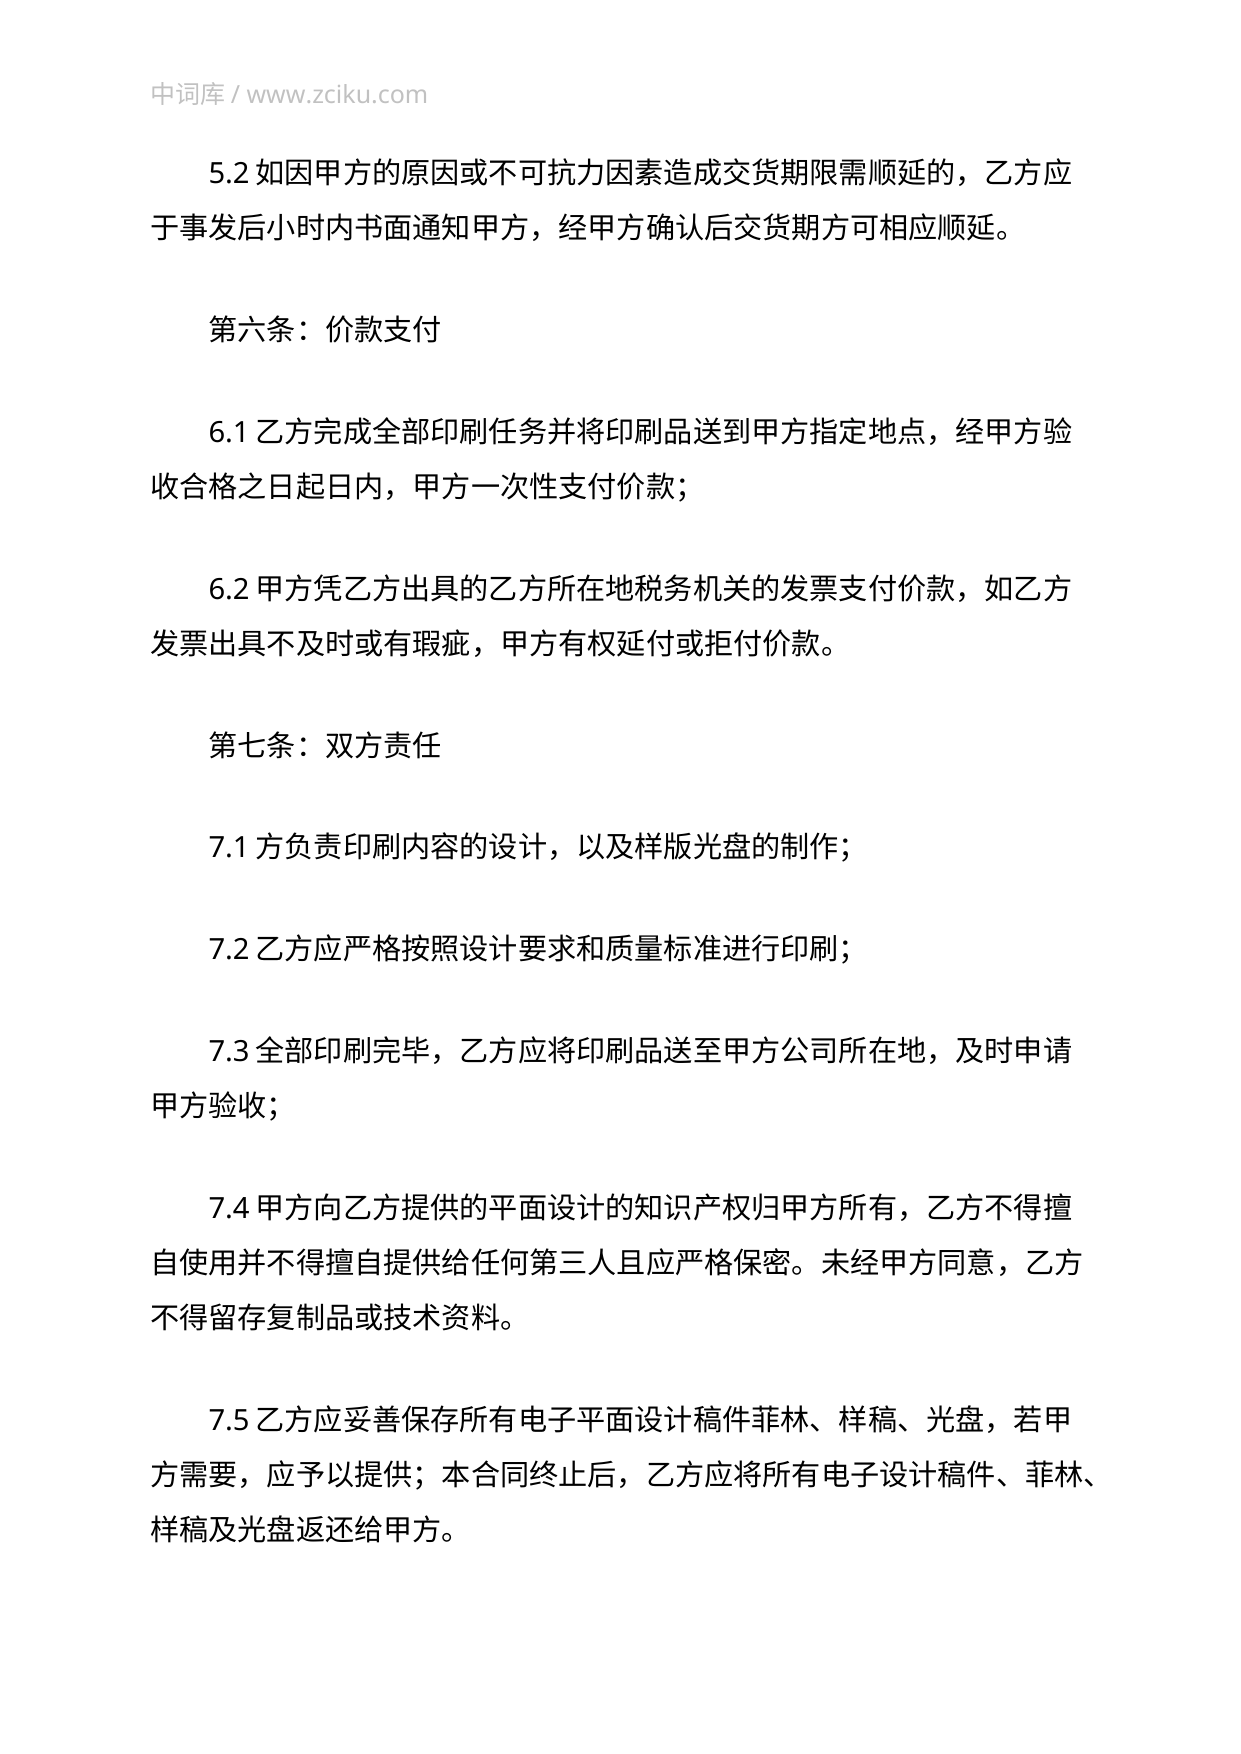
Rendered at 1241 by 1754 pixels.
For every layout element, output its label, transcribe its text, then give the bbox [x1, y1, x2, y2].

text 7.4甲方向乙方提供的平面设计的知识产权归甲方所有，乙方不得擅自使用并不得擅自提供给任何第三人且应严格保密。未经甲方同意，乙方不得留存复制品或技术资料。 [150, 1184, 1090, 1337]
text 6.1乙方完成全部印刷任务并将印刷品送到甲方指定地点，经甲方验收合格之日起日内，甲方一次性支付价款； [150, 408, 1090, 506]
text 7.1方负责印刷内容的设计，以及样版光盘的制作； [150, 824, 1090, 866]
text 5.2如因甲方的原因或不可抗力因素造成交货期限需顺延的，乙方应于事发后小时内书面通知甲方，经甲方确认后交货期方可相应顺延。 [150, 150, 1090, 247]
text 6.2甲方凭乙方出具的乙方所在地税务机关的发票支付价款，如乙方发票出具不及时或有瑕疵，甲方有权延付或拒付价款。 [150, 565, 1090, 663]
text 7.3全部印刷完毕，乙方应将印刷品送至甲方公司所在地，及时申请甲方验收； [150, 1028, 1090, 1125]
text 7.5乙方应妥善保存所有电子平面设计稿件菲林、样稿、光盘，若甲方需要，应予以提供；本合同终止后，乙方应将所有电子设计稿件、菲林、样稿及光盘返还给甲方。 [150, 1396, 1090, 1548]
text 第七条：双方责任 [150, 722, 1090, 764]
text 7.2乙方应严格按照设计要求和质量标准进行印刷； [150, 926, 1090, 968]
text 第六条：价款支付 [150, 307, 1090, 349]
